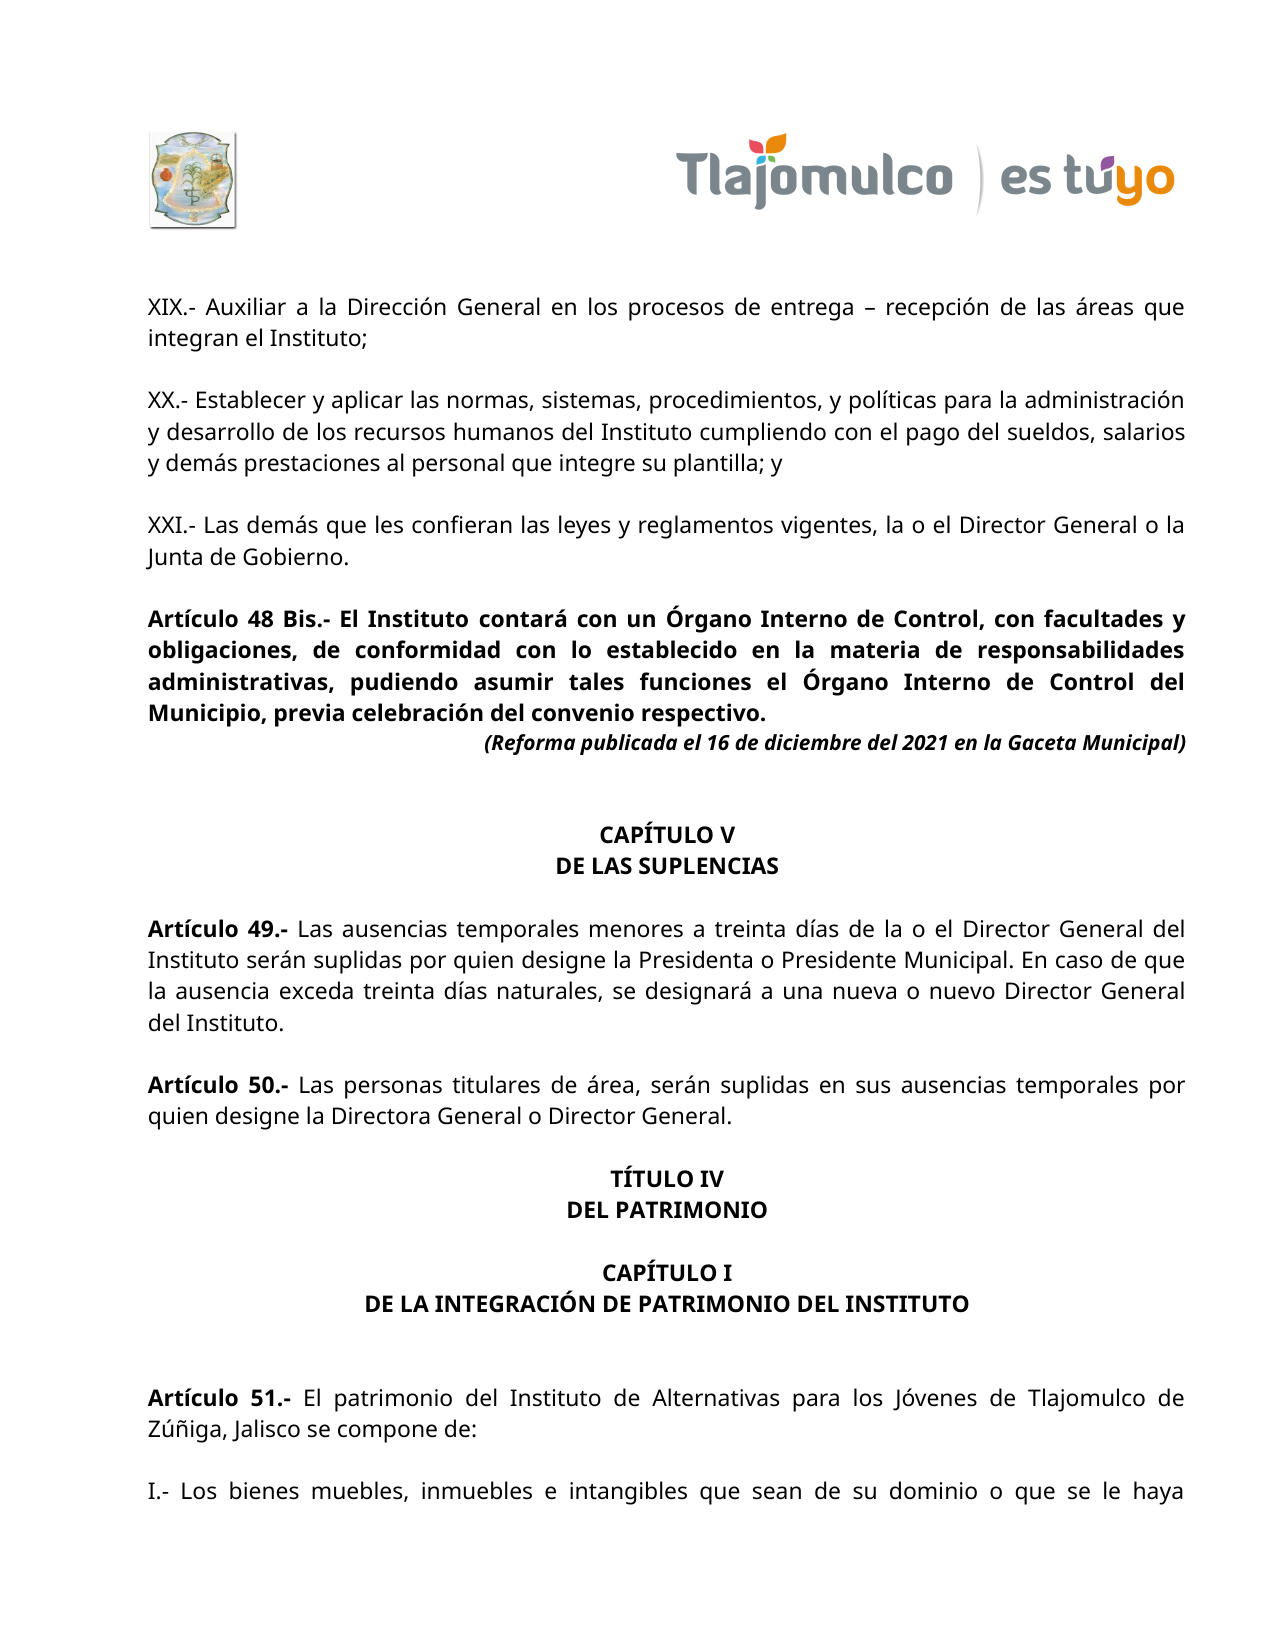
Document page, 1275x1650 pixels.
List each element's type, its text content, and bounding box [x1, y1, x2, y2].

text XIX.- Auxiliar a la Dirección General en los procesos de entrega – recepción de las áreas que integran el Instituto; [148, 291, 1186, 353]
text DEL PATRIMONIO [148, 1194, 1186, 1225]
text XXI.- Las demás que les confieran las leyes y reglamentos vigentes, la o el Director General o la Junta de Gobierno. [148, 509, 1186, 572]
text Artículo 51.- El patrimonio del Instituto de Alternativas para los Jóvenes de Tlajomulco de Zúñiga, Jalisco se compone de: [148, 1381, 1186, 1444]
text DE LAS SUPLENCIAS [148, 850, 1186, 881]
text Artículo 50.- Las personas titulares de área, serán suplidas en sus ausencias temporales por quien designe la Directora General o Director General. [148, 1069, 1186, 1131]
text DE LA INTEGRACIÓN DE PATRIMONIO DEL INSTITUTO [148, 1288, 1186, 1319]
text Artículo 48 Bis.- El Instituto contará con un Órgano Interno de Control, con facultades y obligaciones, de conformidad con lo establecido en la materia de responsabilidades administrativas, pudiendo asumir tales funciones el Órgano Interno de Control del Municipio, previa celebración del convenio respectivo. [148, 603, 1186, 728]
text Artículo 49.- Las ausencias temporales menores a treinta días de la o el Director General del Instituto serán suplidas por quien designe la Presidenta o Presidente Municipal. En caso de que la ausencia exceda treinta días naturales, se designará a una nueva o nuevo Director General del Instituto. [148, 913, 1186, 1038]
text TÍTULO IV [148, 1163, 1186, 1194]
picture [147, 129, 239, 231]
text XX.- Establecer y aplicar las normas, sistemas, procedimientos, y políticas para la administración y desarrollo de los recursos humanos del Instituto cumpliendo con el pago del sueldos, salarios y demás prestaciones al personal que integre su plantilla; y [148, 384, 1186, 478]
text I.- Los bienes muebles, inmuebles e intangibles que sean de su dominio o que se le haya concedido al Instituto; [148, 1475, 1186, 1506]
text (Reforma publicada el 16 de diciembre del 2021 en la Gaceta Municipal) [148, 728, 1186, 756]
picture [666, 129, 1187, 223]
text CAPÍTULO I [148, 1256, 1186, 1288]
text CAPÍTULO V [148, 819, 1186, 850]
